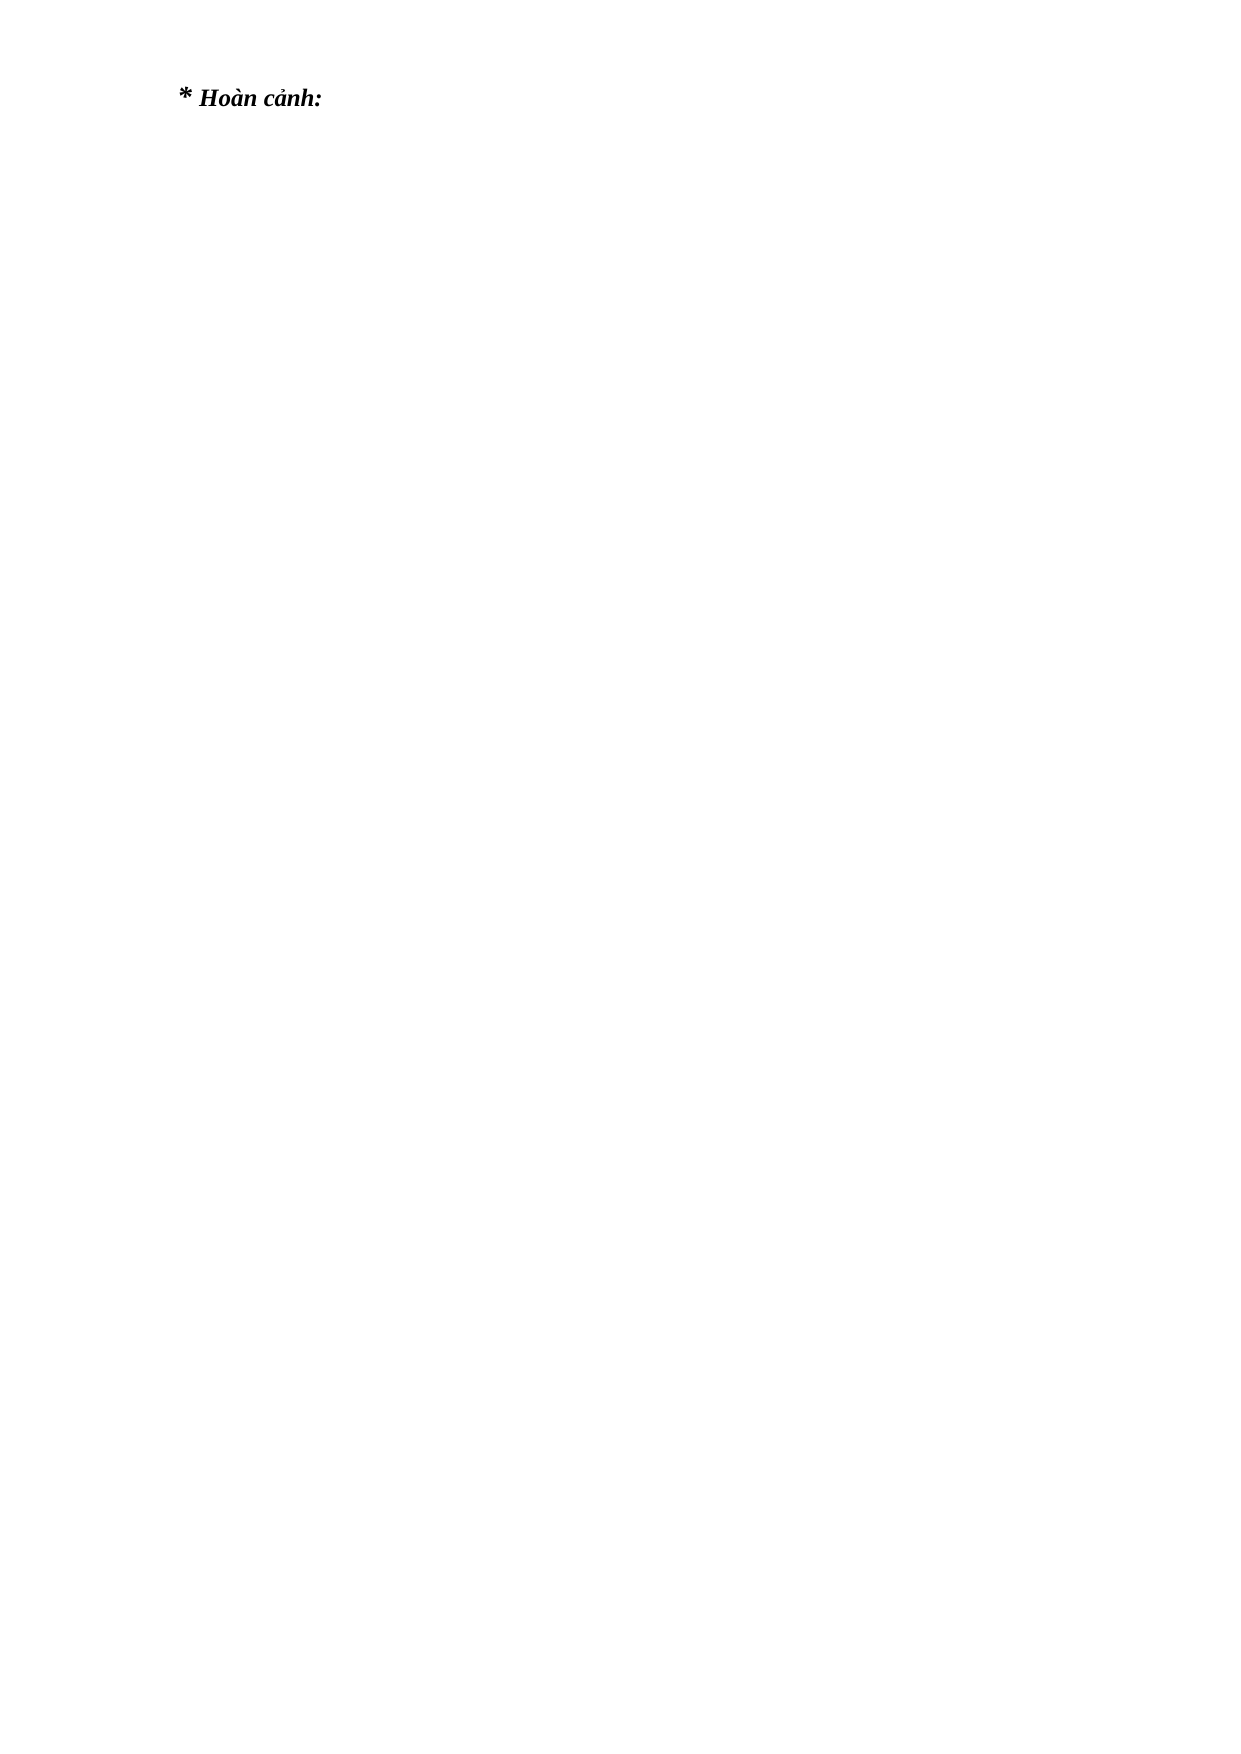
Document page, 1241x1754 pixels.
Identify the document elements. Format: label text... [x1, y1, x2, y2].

subtitle Hoàn cảnh: [177, 79, 1240, 113]
